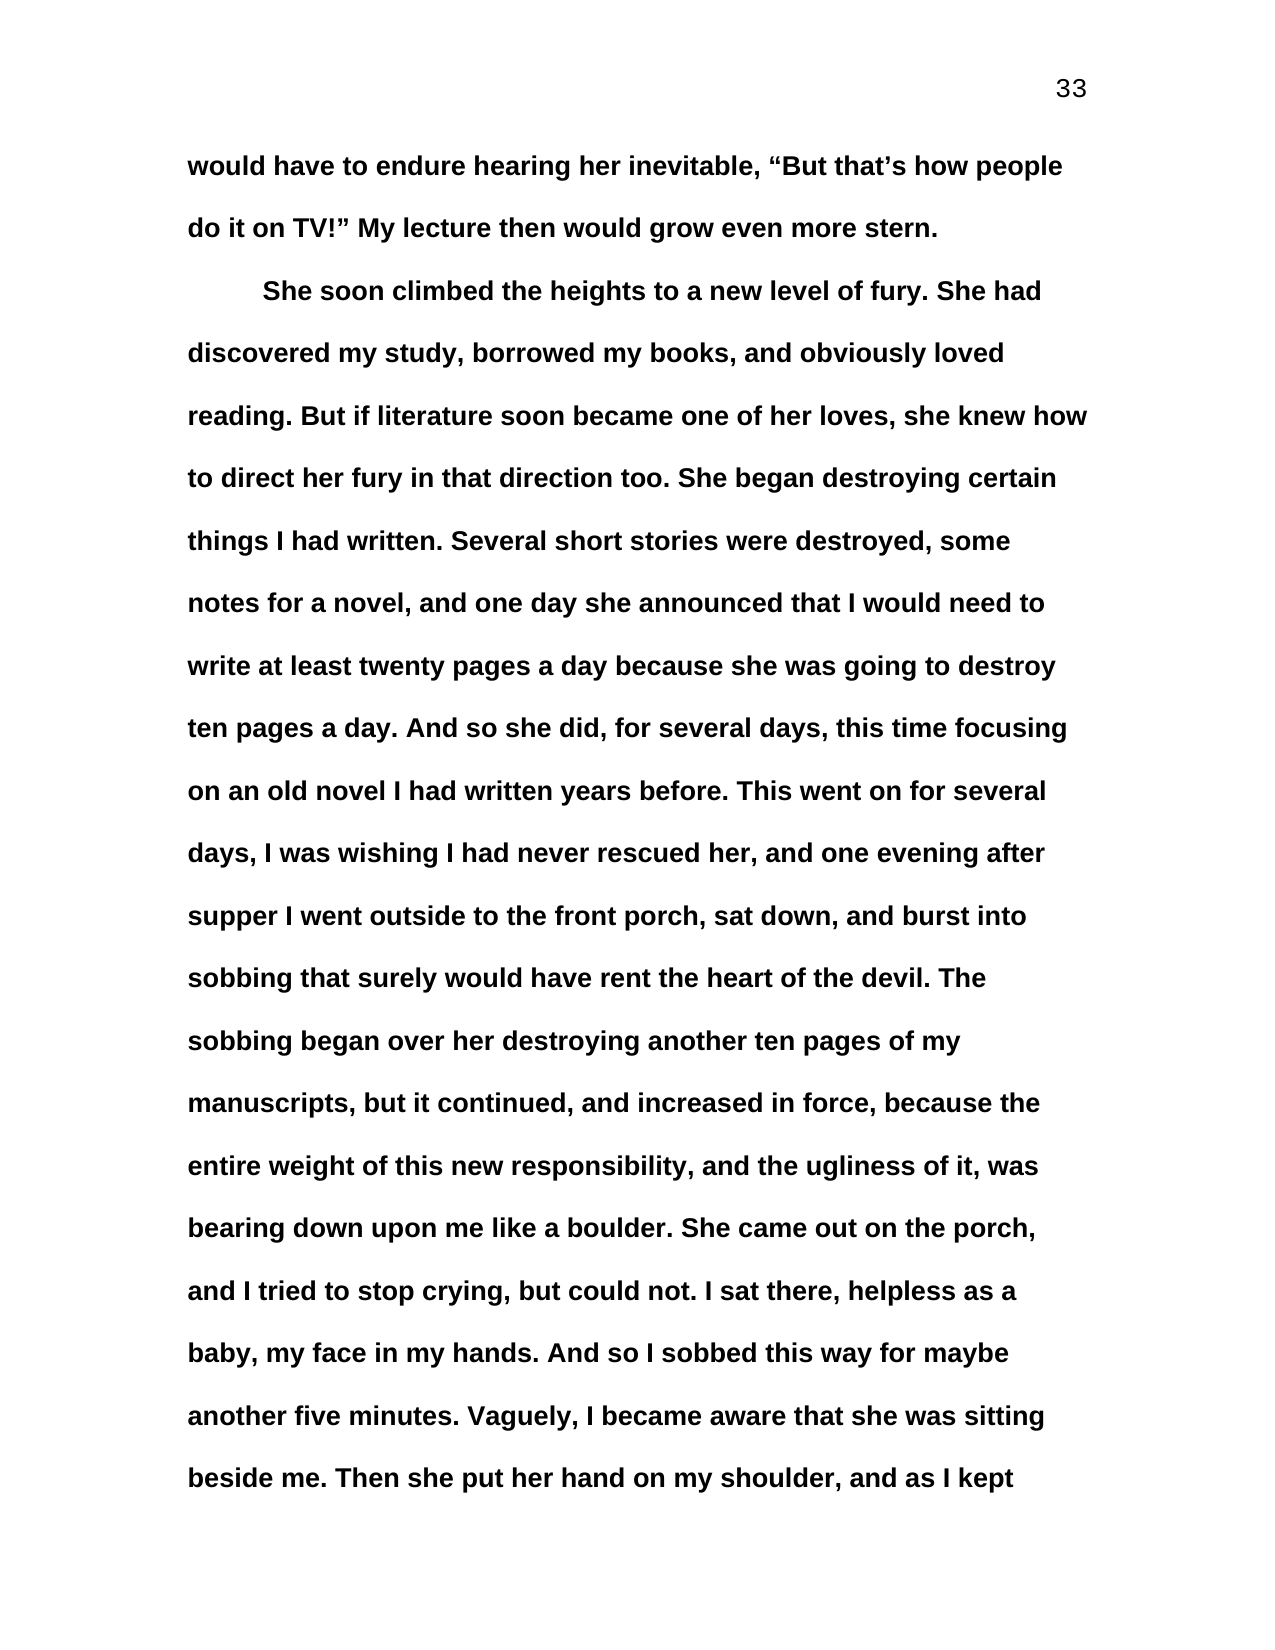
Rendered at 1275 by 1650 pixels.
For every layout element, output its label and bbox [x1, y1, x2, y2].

text [187, 275, 1087, 1494]
text [187, 150, 1087, 244]
